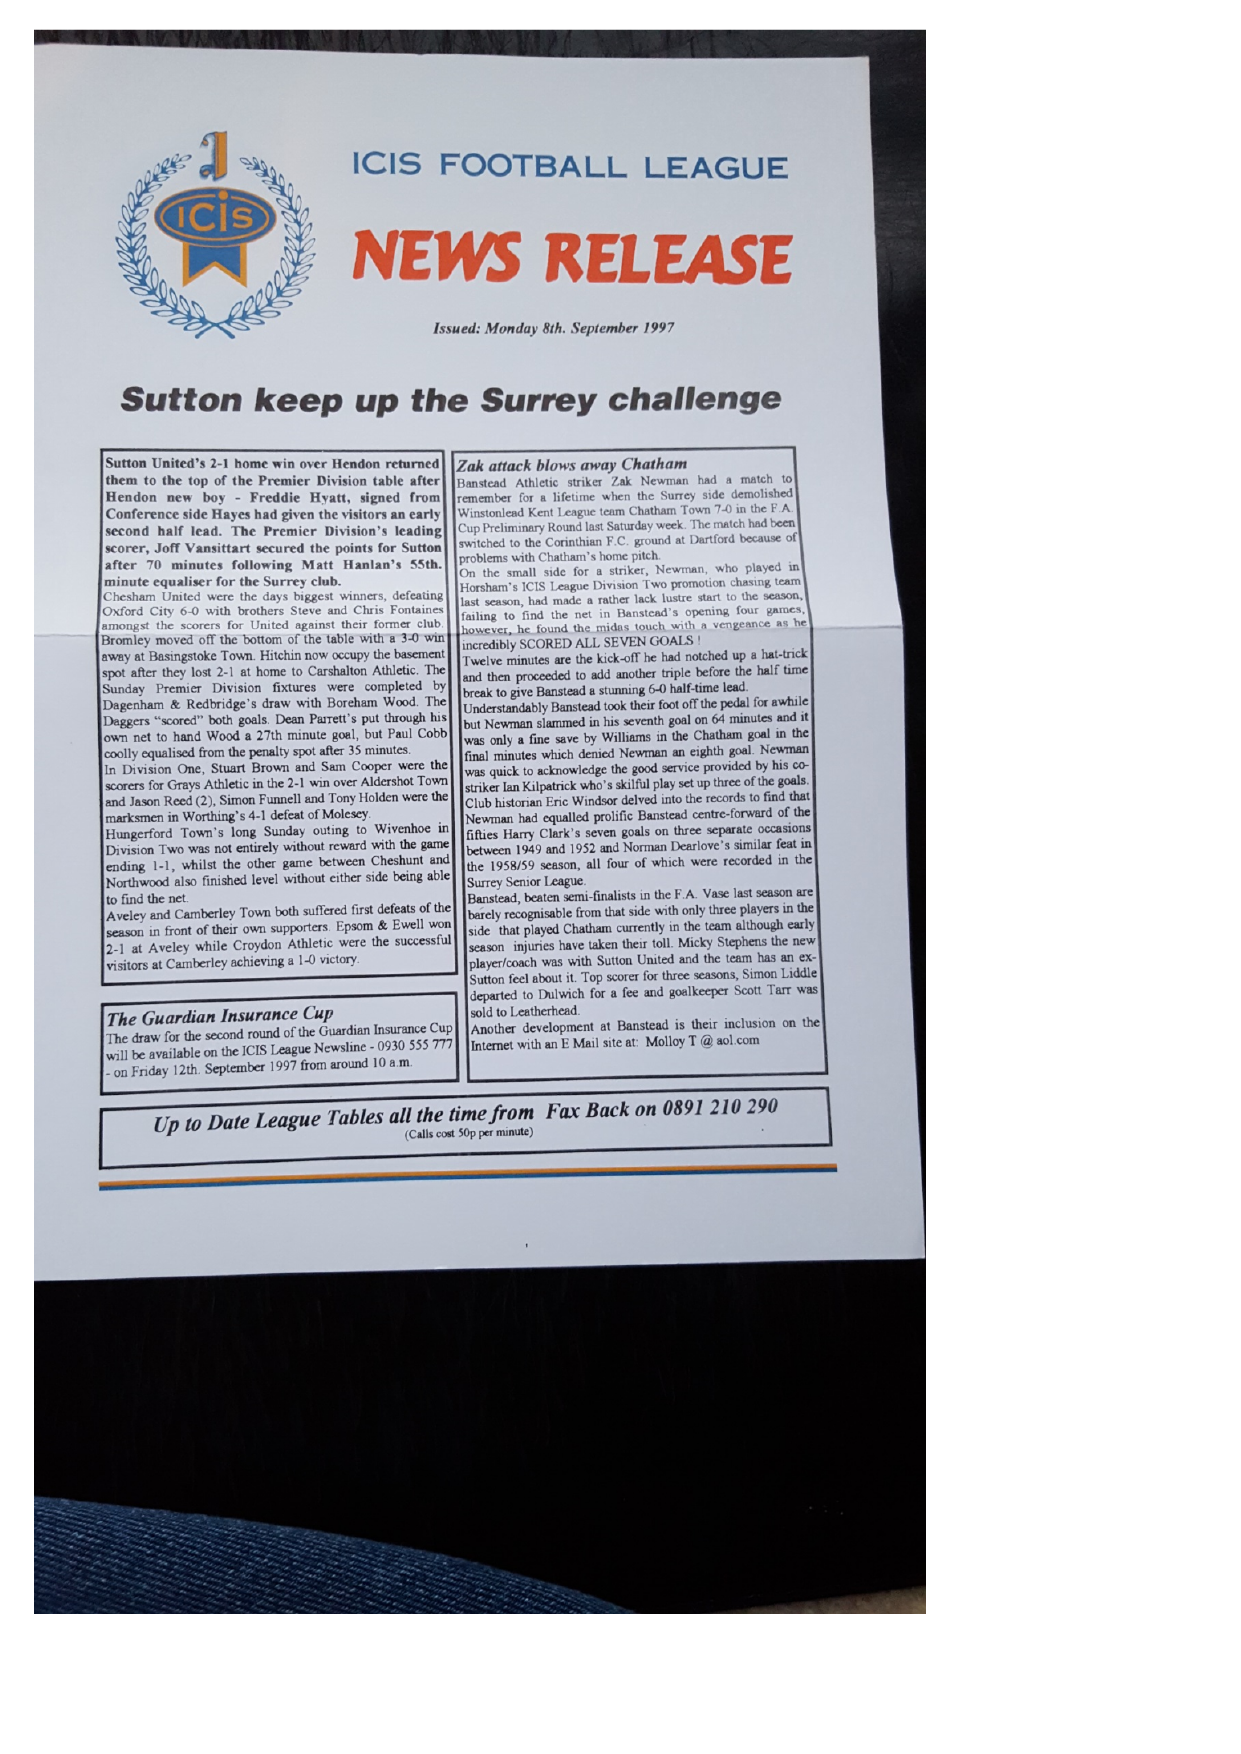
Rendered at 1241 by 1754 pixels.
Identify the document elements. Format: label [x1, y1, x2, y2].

picture [35, 31, 926, 1614]
